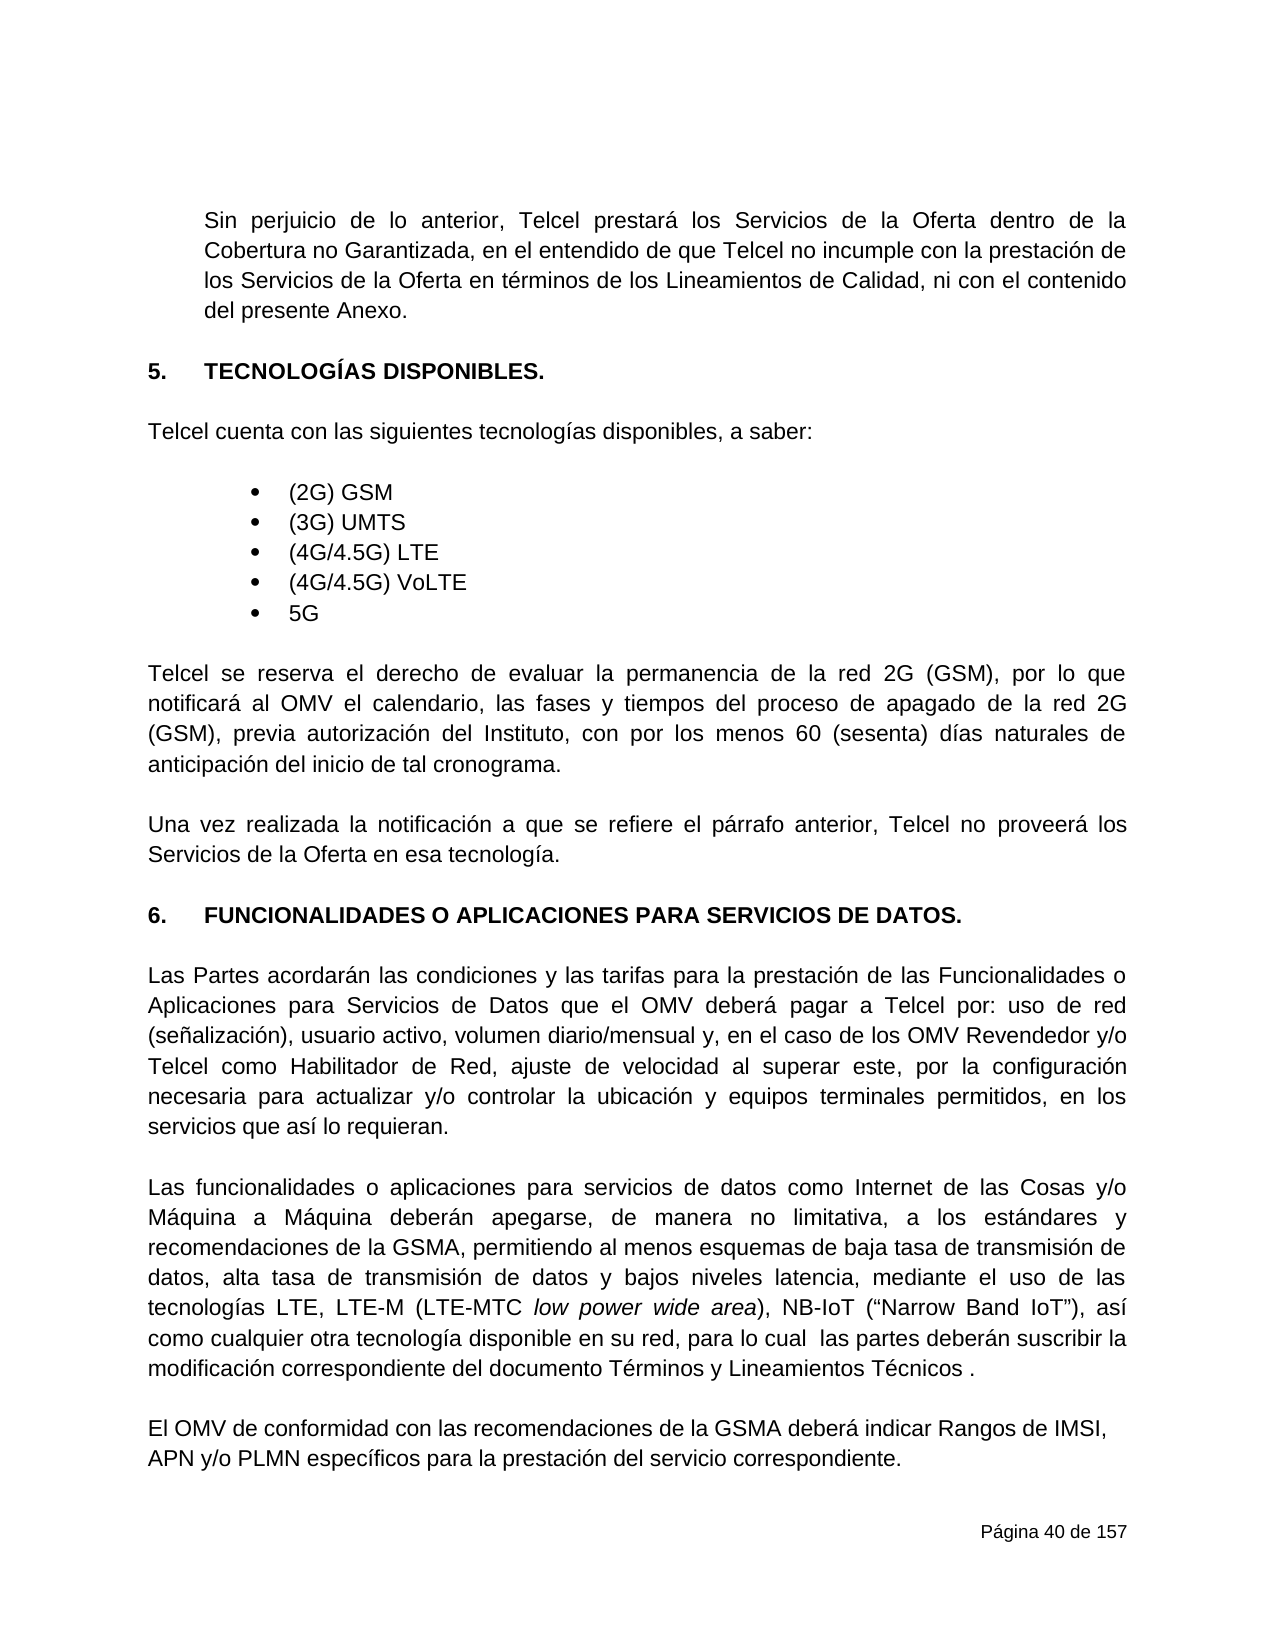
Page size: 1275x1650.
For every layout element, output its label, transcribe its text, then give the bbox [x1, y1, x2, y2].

list TECNOLOGÍAS DISPONIBLES. [148, 358, 1127, 384]
text Una vez realizada la notificación a que se refiere el párrafo anterior, Telcel no proveerá los Servicios de la Oferta en esa tecnología. [148, 811, 1127, 867]
text El OMV de conformidad con las recomendaciones de la GSMA deberá indicar Rangos de IMSI, APN y/o PLMN específicos para la prestación del servicio correspondiente. [148, 1415, 1127, 1472]
text Sin perjuicio de lo anterior, Telcel prestará los Servicios de la Oferta dentro de la Cobertura no Garantizada, en el entendido de que Telcel no incumple con la prestación de los Servicios de la Oferta en términos de los Lineamientos de Calidad, ni con el contenido del presente Anexo. [204, 207, 1127, 324]
list (4G/4.5G) VoLTE [251, 569, 1127, 596]
text Telcel cuenta con las siguientes tecnologías disponibles, a saber: [148, 418, 1127, 444]
list (2G) GSM [251, 479, 1127, 505]
list 5G [251, 599, 1127, 626]
list (4G/4.5G) LTE [251, 539, 1127, 565]
list FUNCIONALIDADES O APLICACIONES PARA SERVICIOS DE DATOS. [148, 902, 1127, 928]
text Las funcionalidades o aplicaciones para servicios de datos como Internet de las Cosas y/o Máquina a Máquina deberán apegarse, de manera no limitativa, a los estándares y recomendaciones de la GSMA, permitiendo al menos esquemas de baja tasa de transmisión de datos, alta tasa de transmisión de datos y bajos niveles latencia, mediante el uso de las tecnologías LTE, LTE-M (LTE-MTC low power wide area), NB-IoT (“Narrow Band IoT”), así como cualquier otra tecnología disponible en su red, para lo cual las partes deberán suscribir la modificación correspondiente del documento Términos y Lineamientos Técnicos . [148, 1173, 1127, 1381]
list (3G) UMTS [251, 509, 1127, 535]
text Las Partes acordarán las condiciones y las tarifas para la prestación de las Funcionalidades o Aplicaciones para Servicios de Datos que el OMV deberá pagar a Telcel por: uso de red (señalización), usuario activo, volumen diario/mensual y, en el caso de los OMV Revendedor y/o Telcel como Habilitador de Red, ajuste de velocidad al superar este, por la configuración necesaria para actualizar y/o controlar la ubicación y equipos terminales permitidos, en los servicios que así lo requieran. [148, 962, 1127, 1139]
text Telcel se reserva el derecho de evaluar la permanencia de la red 2G (GSM), por lo que notificará al OMV el calendario, las fases y tiempos del proceso de apagado de la red 2G (GSM), previa autorización del Instituto, con por los menos 60 (sesenta) días naturales de anticipación del inicio de tal cronograma. [148, 660, 1127, 777]
